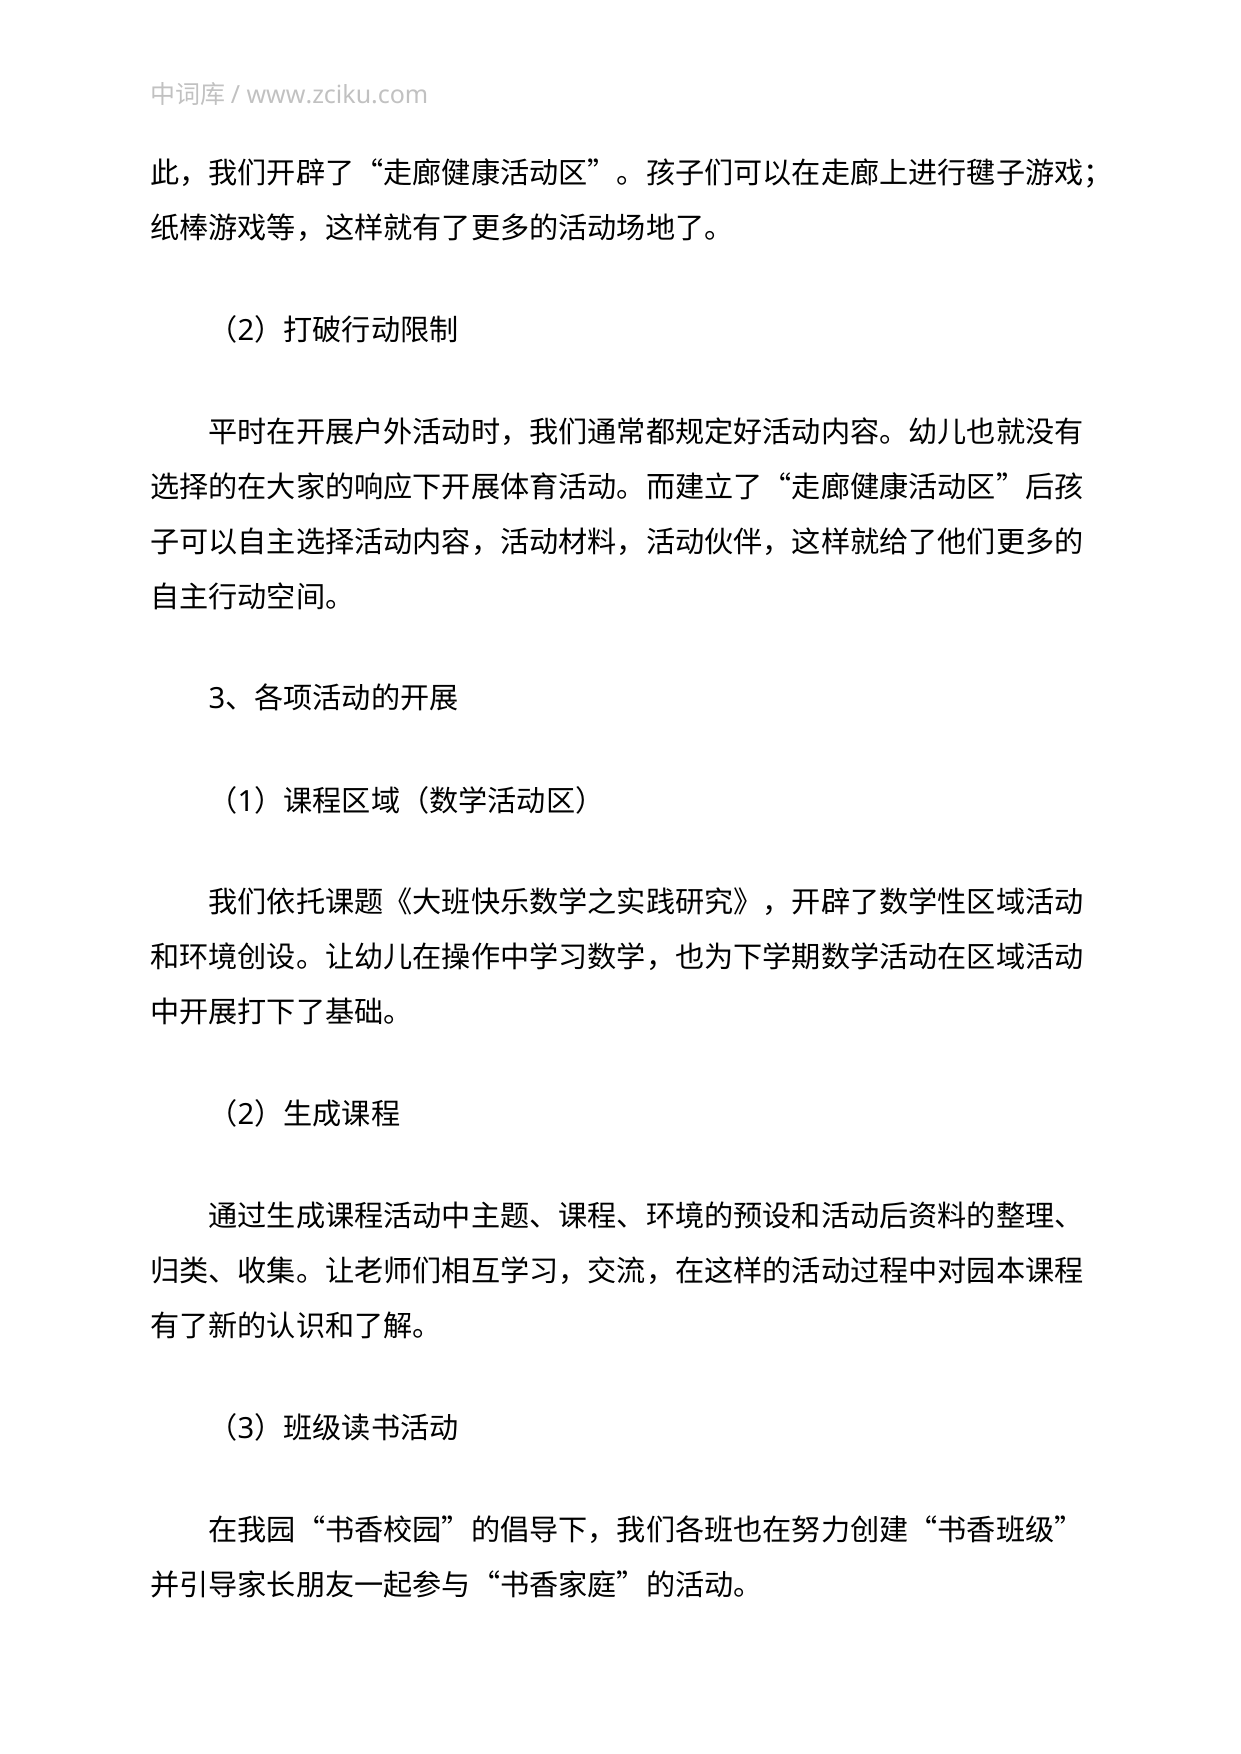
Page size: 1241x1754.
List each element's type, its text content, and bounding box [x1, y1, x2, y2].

text （2）生成课程 [150, 1091, 1090, 1133]
text 3、各项活动的开展 [150, 675, 1090, 717]
text （2）打破行动限制 [150, 307, 1090, 349]
text 我们依托课题《大班快乐数学之实践研究》，开辟了数学性区域活动和环境创设。让幼儿在操作中学习数学，也为下学期数学活动在区域活动中开展打下了基础。 [150, 879, 1090, 1031]
text 在我园“书香校园”的倡导下，我们各班也在努力创建“书香班级”并引导家长朋友一起参与“书香家庭”的活动。 [150, 1506, 1090, 1603]
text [150, 150, 1090, 247]
text 平时在开展户外活动时，我们通常都规定好活动内容。幼儿也就没有选择的在大家的响应下开展体育活动。而建立了“走廊健康活动区”后孩子可以自主选择活动内容，活动材料，活动伙伴，这样就给了他们更多的自主行动空间。 [150, 409, 1090, 616]
text （3）班级读书活动 [150, 1404, 1090, 1447]
text （1）课程区域（数学活动区） [150, 777, 1090, 819]
text 通过生成课程活动中主题、课程、环境的预设和活动后资料的整理、归类、收集。让老师们相互学习，交流，在这样的活动过程中对园本课程有了新的认识和了解。 [150, 1193, 1090, 1345]
